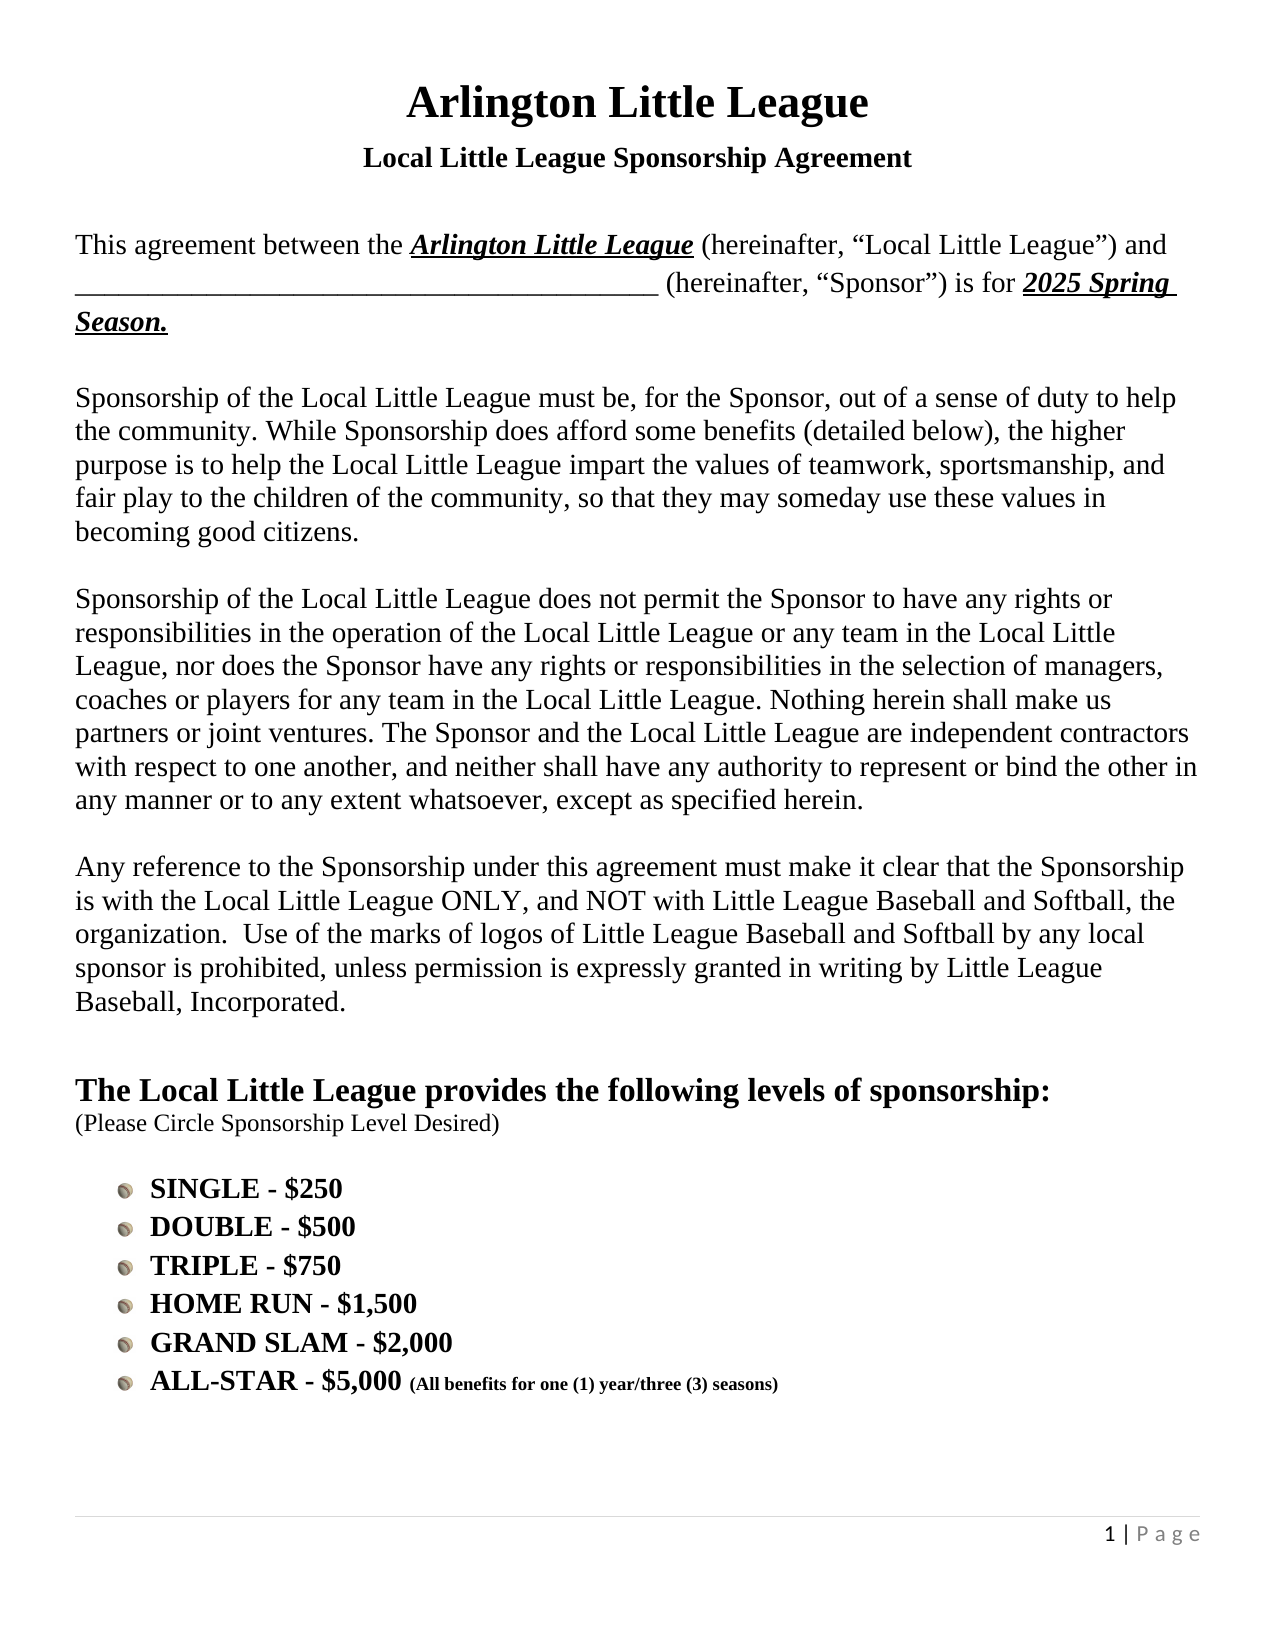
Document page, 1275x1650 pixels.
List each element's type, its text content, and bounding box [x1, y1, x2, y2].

text Sponsorship of the Local Little League must be, for the Sponsor, out of a sense of duty to help the community. While Sponsorship does afford some benefits (detailed below), the higher purpose is to help the Local Little League impart the values of teamwork, sportsmanship, and fair play to the children of the community, so that they may someday use these values in becoming good citizens. [75, 380, 1200, 548]
text Arlington Little League [75, 75, 1200, 128]
picture [113, 1258, 136, 1276]
text The Local Little League provides the following levels of sponsorship: [75, 1070, 1200, 1108]
picture [113, 1374, 136, 1391]
list DOUBLE - $500 [112, 1209, 1200, 1243]
text This agreement between the Arlington Little League (hereinafter, “Local Little League”) and ________________________________________ (hereinafter, “Sponsor”) is for 2025 Spring Season. [75, 227, 1200, 337]
picture [113, 1335, 136, 1353]
list TRIPLE - $750 [112, 1248, 1200, 1281]
list SINGLE - $250 [112, 1171, 1200, 1204]
list HOME RUN - $1,500 [112, 1286, 1200, 1320]
picture [113, 1220, 136, 1237]
picture [113, 1181, 136, 1199]
list ALL-STAR - $5,000 (All benefits for one (1) year/three (3) seasons) [112, 1363, 1200, 1397]
picture [113, 1297, 136, 1314]
text Sponsorship of the Local Little League does not permit the Sponsor to have any rights or responsibilities in the operation of the Local Little League or any team in the Local Little League, nor does the Sponsor have any rights or responsibilities in the selection of managers, coaches or players for any team in the Local Little League. Nothing herein shall make us partners or joint ventures. The Sponsor and the Local Little League are independent contractors with respect to one another, and neither shall have any authority to represent or bind the other in any manner or to any extent whatsoever, except as specified herein. [75, 581, 1200, 816]
list GRAND SLAM - $2,000 [112, 1325, 1200, 1358]
text Any reference to the Sponsorship under this agreement must make it clear that the Sponsorship is with the Local Little League ONLY, and NOT with Little League Baseball and Softball, the organization. Use of the marks of logos of Little League Baseball and Softball by any local sponsor is prohibited, unless permission is expressly granted in writing by Little League Baseball, Incorporated. [75, 849, 1200, 1017]
text (Please Circle Sponsorship Level Desired) [75, 1108, 1200, 1137]
text Local Little League Sponsorship Agreement [75, 140, 1200, 174]
